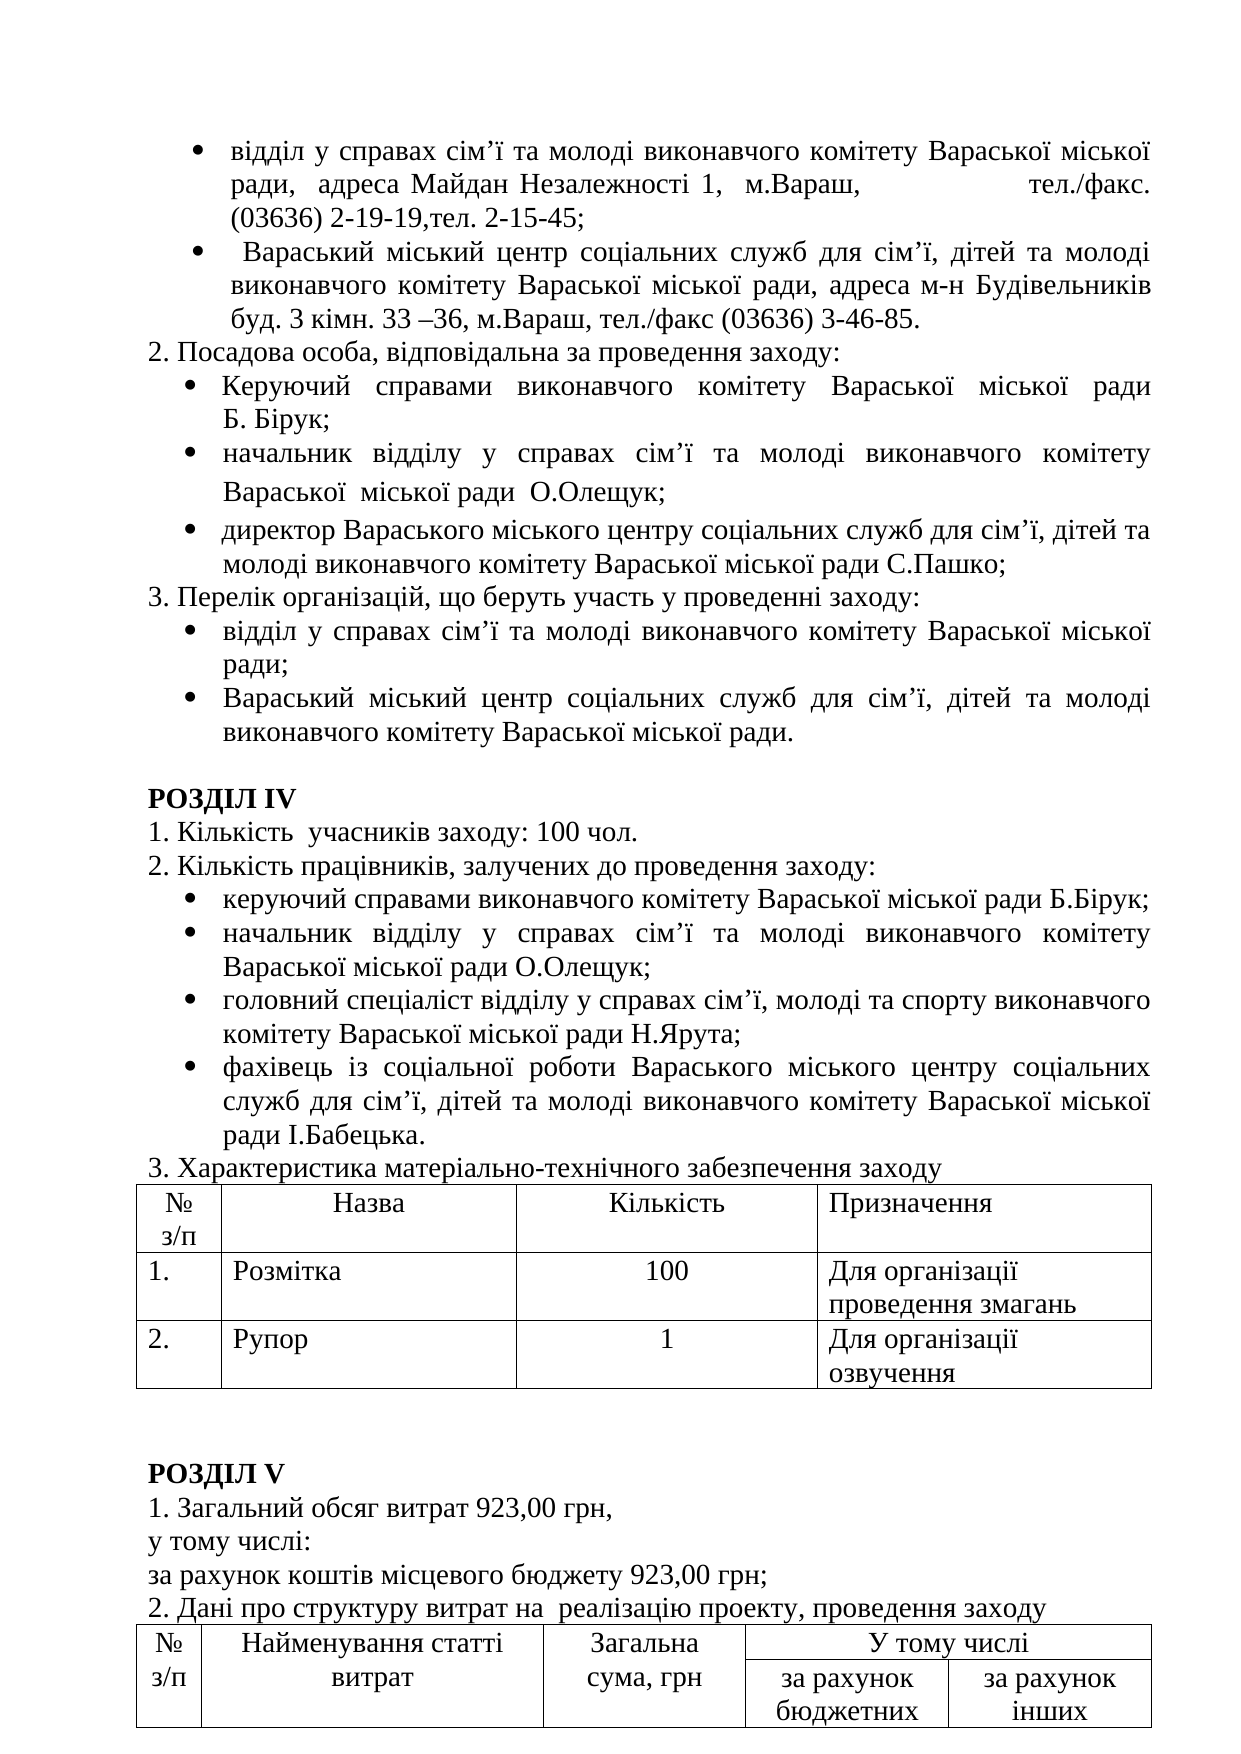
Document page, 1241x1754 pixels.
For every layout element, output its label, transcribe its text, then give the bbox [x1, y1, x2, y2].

text 3. Характеристика матеріально-технічного забезпечення заходу [148, 1150, 1152, 1184]
table_header У тому числі [746, 1625, 1151, 1659]
table_cell Для організації озвучення [818, 1321, 1151, 1388]
table_cell Розмітка [222, 1253, 516, 1320]
list начальник відділу у справах сім’ї та молоді виконавчого комітету Вараської міської ради О.Олещук; [185, 915, 1152, 982]
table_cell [949, 1660, 1151, 1727]
list відділ у справах сім’ї та молоді виконавчого комітету Вараської міської ради; [185, 613, 1152, 680]
table_header № з/п [137, 1625, 201, 1727]
text 2. Кількість працівників, залучених до проведення заходу: [148, 848, 1152, 882]
text за рахунок коштів місцевого бюджету 923,00 грн; [148, 1557, 1152, 1591]
list керуючий справами виконавчого комітету Вараської міської ради Б.Бірук; [185, 882, 1152, 915]
table_header Кількість [517, 1185, 817, 1252]
table_cell 100 [517, 1253, 817, 1320]
list відділ у справах сім’ї та молоді виконавчого комітету Вараської міської ради, адреса Майдан Незалежності 1, м.Вараш, тел./факс.(03636) 2-19-19,тел. 2-15-45; [193, 133, 1152, 234]
table_header Призначення [818, 1185, 1151, 1252]
list фахівець із соціальної роботи Вараського міського центру соціальних служб для сім’ї, дітей та молоді виконавчого комітету Вараської міської ради І.Бабецька. [185, 1049, 1152, 1150]
list начальник відділу у справах сім’ї та молоді виконавчого комітету Вараської міської ради О.Олещук; [185, 435, 1152, 507]
list Вараський міський центр соціальних служб для сім’ї, дітей та молоді виконавчого комітету Вараської міської ради. [185, 680, 1152, 747]
table_header Найменування статті витрат [202, 1625, 543, 1727]
table_header № з/п [137, 1185, 221, 1252]
text 2. Дані про структуру витрат на реалізацію проекту, проведення заходу [148, 1591, 1152, 1624]
table_header Загальна сума, грн [544, 1625, 745, 1727]
table_cell 1 [517, 1321, 817, 1388]
text РОЗДІЛ V [148, 1456, 1152, 1490]
list Вараський міський центр соціальних служб для сім’ї, дітей та молоді виконавчого комітету Вараської міської ради, адреса м-н Будівельників буд. 3 кімн. 33 –36, м.Вараш, тел./факс (03636) 3-46-85. [193, 234, 1152, 334]
text РОЗДІЛ ІV [148, 781, 1152, 814]
list директор Вараського міського центру соціальних служб для сім’ї, дітей та молоді виконавчого комітету Вараської міської ради С.Пашко; [185, 512, 1152, 579]
text у тому числі: [148, 1523, 1152, 1557]
list головний спеціаліст відділу у справах сім’ї, молоді та спорту виконавчого комітету Вараської міської ради Н.Ярута; [185, 982, 1152, 1049]
text 2. Посадова особа, відповідальна за проведення заходу: [148, 334, 1152, 368]
text 1. Загальний обсяг витрат 923,00 грн, [148, 1490, 1152, 1523]
table_cell Рупор [222, 1321, 516, 1388]
table_header Назва [222, 1185, 516, 1252]
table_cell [746, 1660, 948, 1727]
text 1. Кількість учасників заходу: 100 чол. [148, 814, 1152, 848]
table_cell 1. [137, 1253, 221, 1320]
table_cell Для організації проведення змагань [818, 1253, 1151, 1320]
list Керуючий справами виконавчого комітету Вараської міської ради Б. Бірук; [185, 368, 1152, 435]
text 3. Перелік організацій, що беруть участь у проведенні заходу: [148, 579, 1152, 613]
table_cell 2. [137, 1321, 221, 1388]
